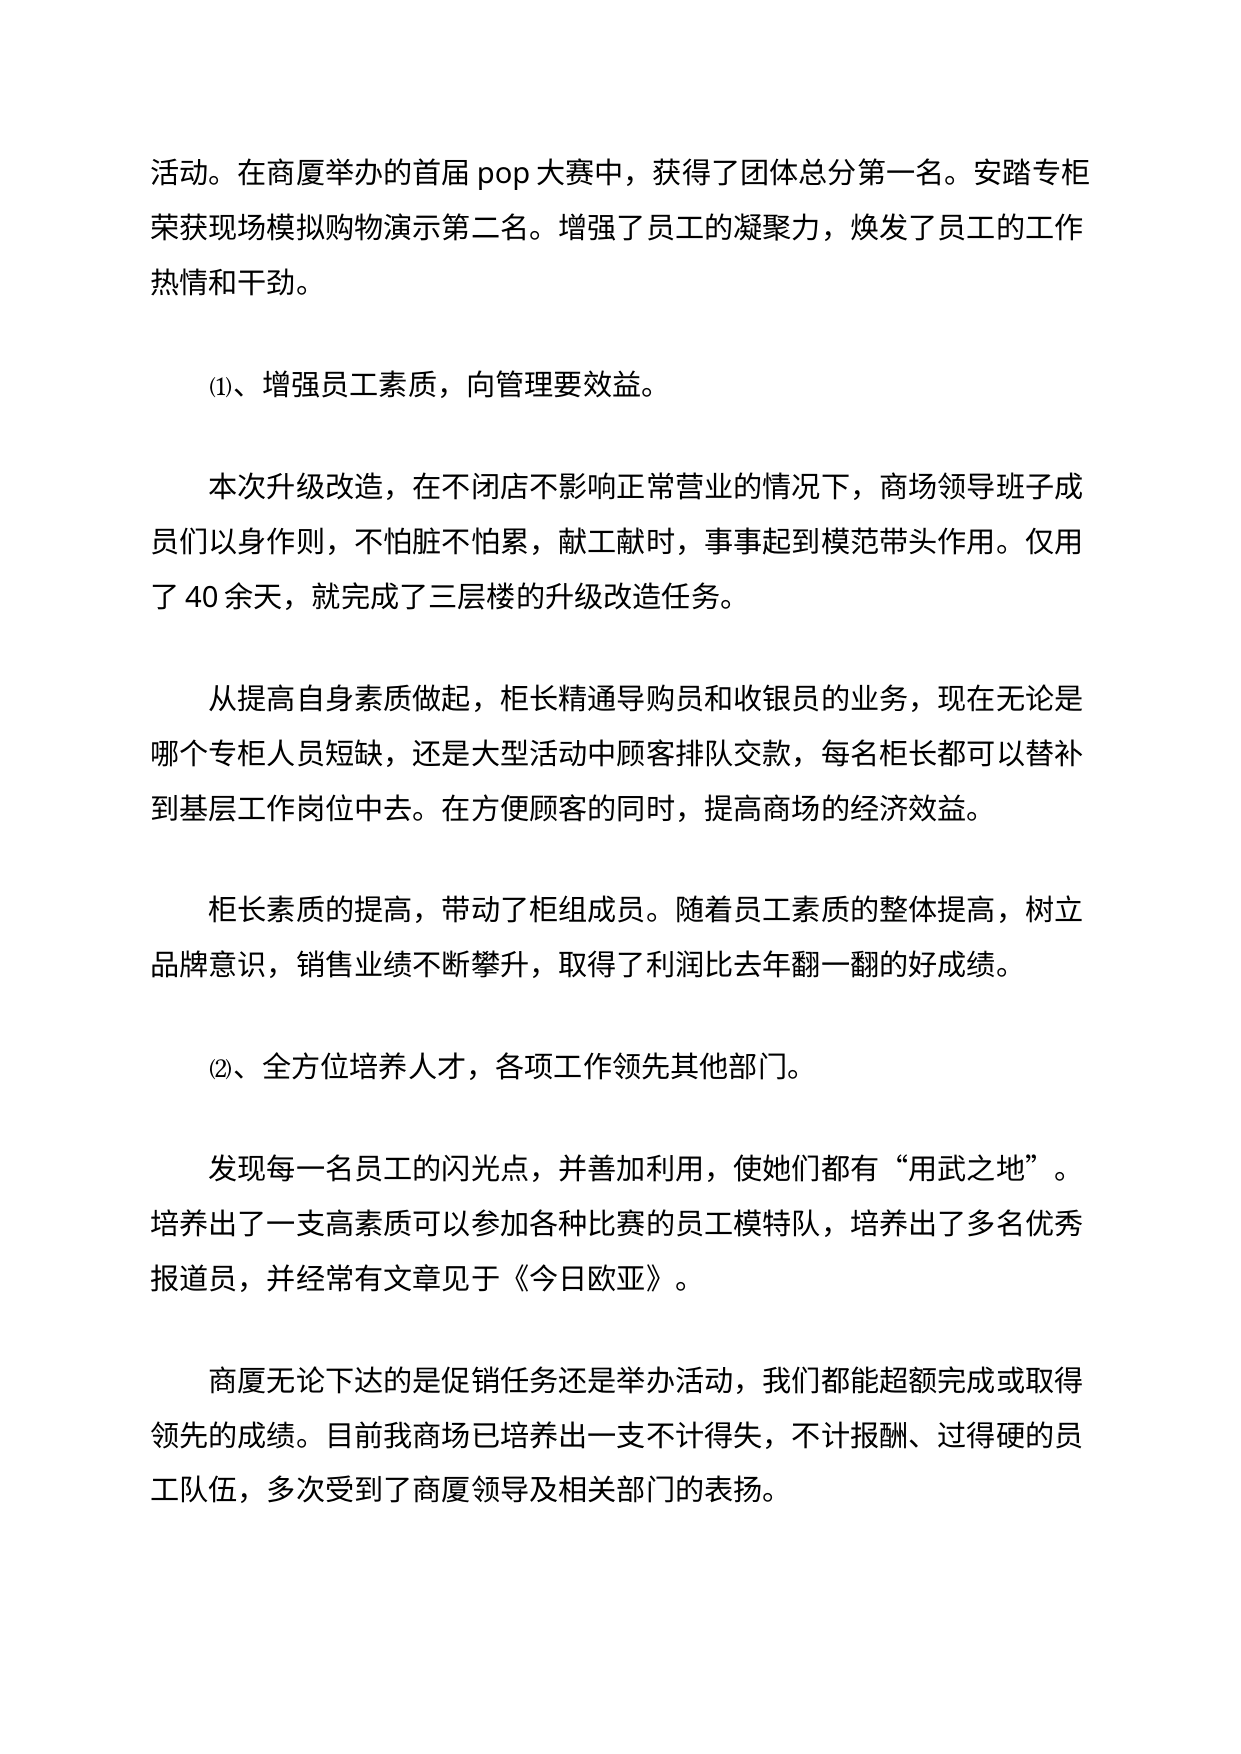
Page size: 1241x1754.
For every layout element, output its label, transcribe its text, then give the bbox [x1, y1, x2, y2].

text 本次升级改造，在不闭店不影响正常营业的情况下，商场领导班子成员们以身作则，不怕脏不怕累，献工献时，事事起到模范带头作用。仅用了40余天，就完成了三层楼的升级改造任务。 [150, 464, 1090, 616]
text 柜长素质的提高，带动了柜组成员。随着员工素质的整体提高，树立品牌意识，销售业绩不断攀升，取得了利润比去年翻一翻的好成绩。 [150, 887, 1090, 984]
text ⑵、全方位培养人才，各项工作领先其他部门。 [150, 1044, 1090, 1086]
text ⑴、增强员工素质，向管理要效益。 [150, 362, 1090, 404]
text 从提高自身素质做起，柜长精通导购员和收银员的业务，现在无论是哪个专柜人员短缺，还是大型活动中顾客排队交款，每名柜长都可以替补到基层工作岗位中去。在方便顾客的同时，提高商场的经济效益。 [150, 675, 1090, 827]
text 发现每一名员工的闪光点，并善加利用，使她们都有“用武之地”。培养出了一支高素质可以参加各种比赛的员工模特队，培养出了多名优秀报道员，并经常有文章见于《今日欧亚》。 [150, 1146, 1090, 1298]
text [150, 150, 1090, 302]
text 商厦无论下达的是促销任务还是举办活动，我们都能超额完成或取得领先的成绩。目前我商场已培养出一支不计得失，不计报酬、过得硬的员工队伍，多次受到了商厦领导及相关部门的表扬。 [150, 1357, 1090, 1509]
